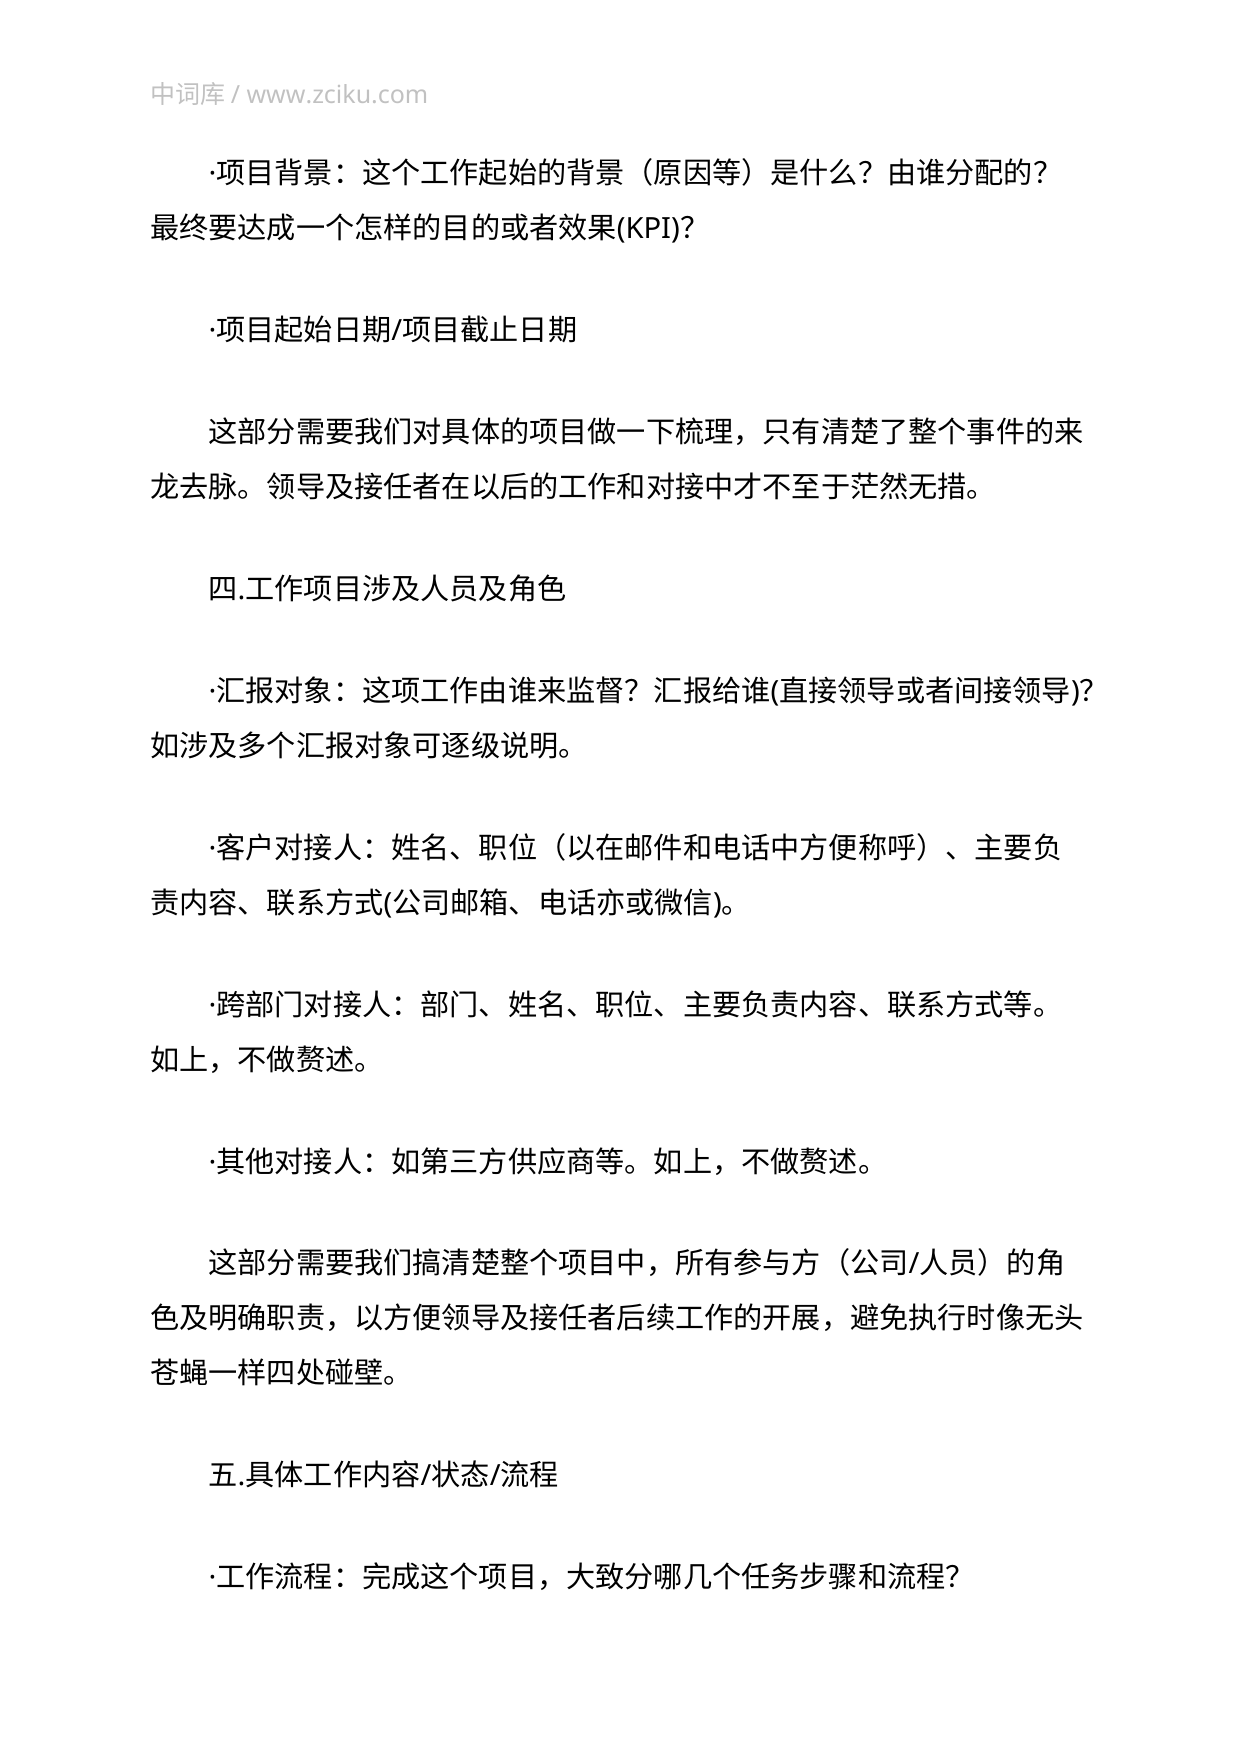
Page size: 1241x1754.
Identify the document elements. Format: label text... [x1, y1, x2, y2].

text 这部分需要我们搞清楚整个项目中，所有参与方（公司/人员）的角色及明确职责，以方便领导及接任者后续工作的开展，避免执行时像无头苍蝇一样四处碰壁。 [150, 1240, 1090, 1392]
text ·其他对接人：如第三方供应商等。如上，不做赘述。 [150, 1138, 1090, 1181]
text ·项目背景：这个工作起始的背景（原因等）是什么？由谁分配的？最终要达成一个怎样的目的或者效果(KPI)？ [150, 150, 1090, 247]
text ·项目起始日期/项目截止日期 [150, 307, 1090, 349]
text 五.具体工作内容/状态/流程 [150, 1452, 1090, 1494]
text ·汇报对象：这项工作由谁来监督？汇报给谁(直接领导或者间接领导)？如涉及多个汇报对象可逐级说明。 [150, 668, 1090, 765]
text 四.工作项目涉及人员及角色 [150, 566, 1090, 608]
text 这部分需要我们对具体的项目做一下梳理，只有清楚了整个事件的来龙去脉。领导及接任者在以后的工作和对接中才不至于茫然无措。 [150, 409, 1090, 506]
text ·工作流程：完成这个项目，大致分哪几个任务步骤和流程？ [150, 1554, 1090, 1596]
text ·客户对接人：姓名、职位（以在邮件和电话中方便称呼）、主要负责内容、联系方式(公司邮箱、电话亦或微信)。 [150, 824, 1090, 922]
text ·跨部门对接人：部门、姓名、职位、主要负责内容、联系方式等。如上，不做赘述。 [150, 981, 1090, 1079]
